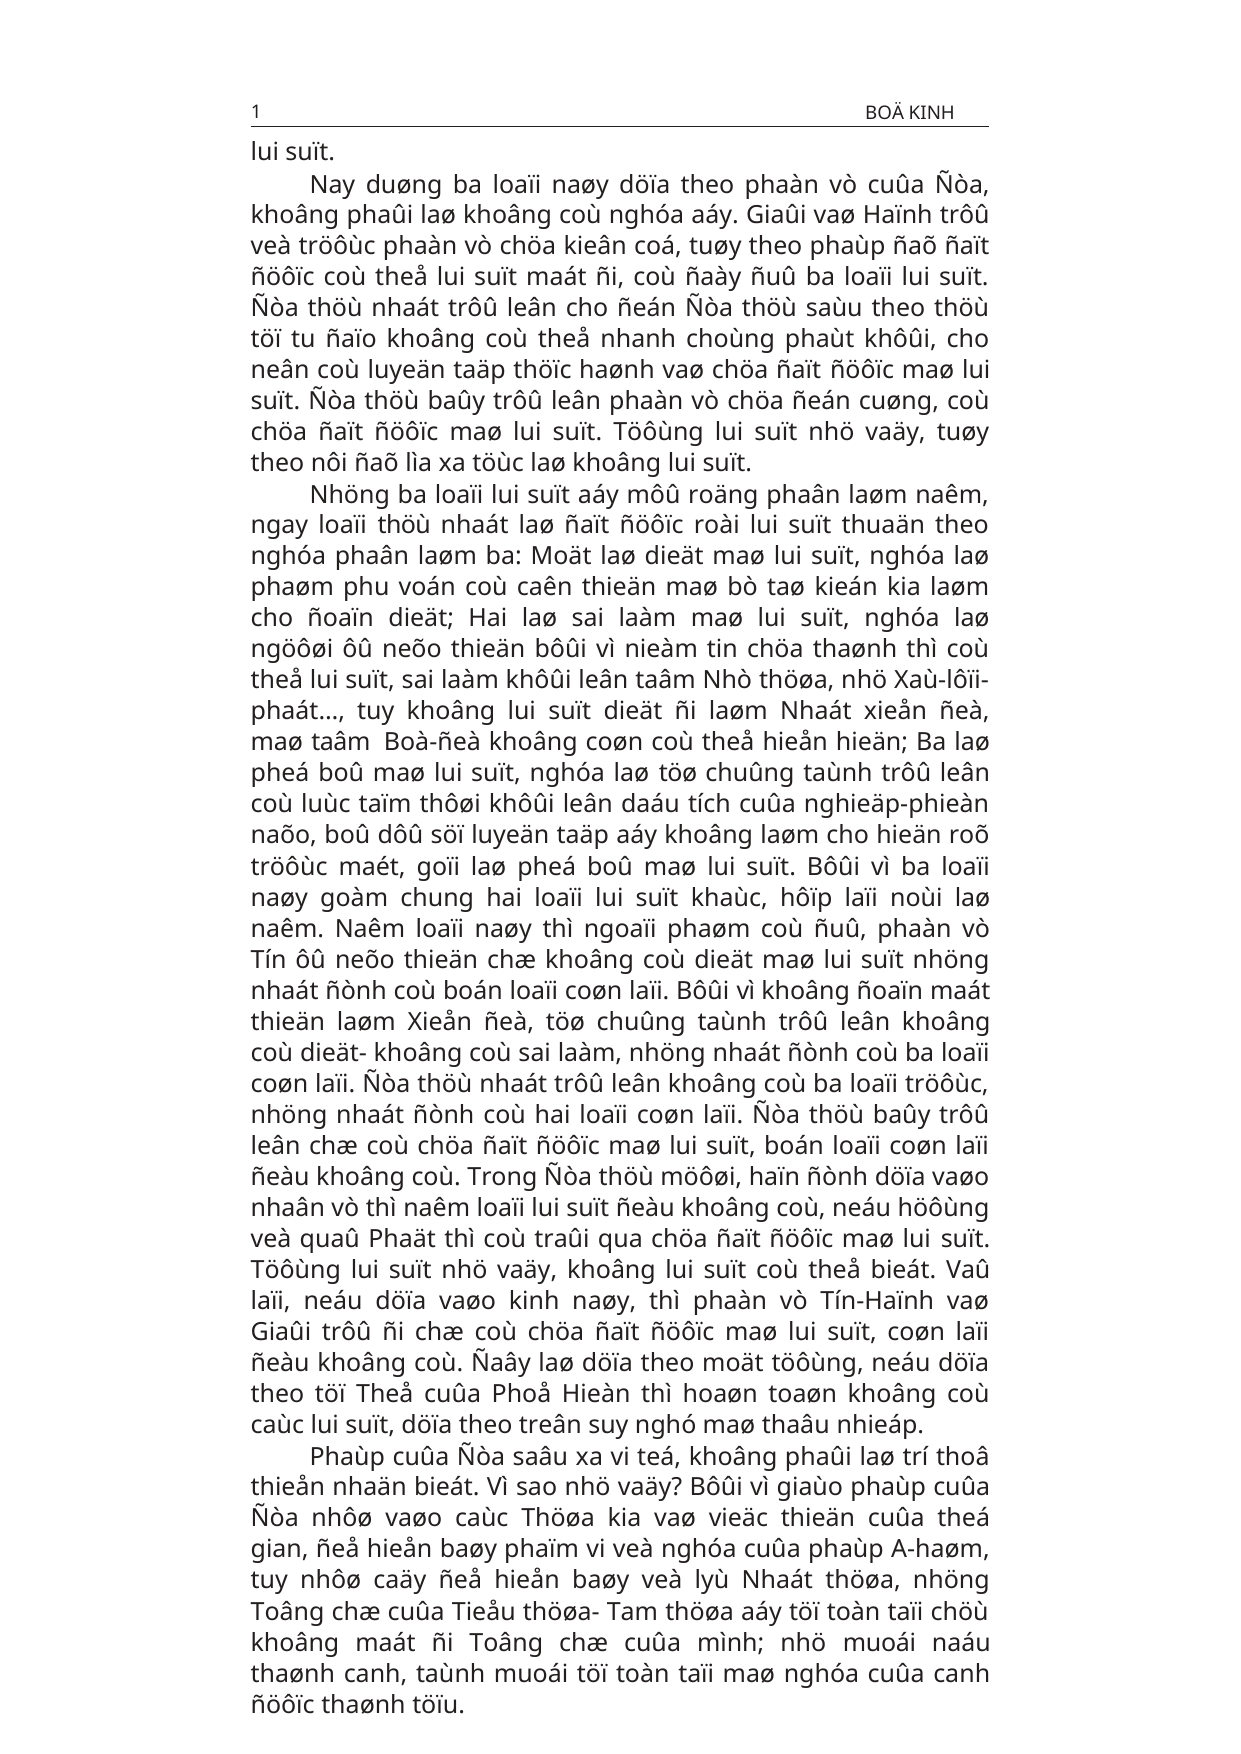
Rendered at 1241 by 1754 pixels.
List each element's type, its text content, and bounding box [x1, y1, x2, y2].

text Nhöng ba loaïi lui suït aáy môû roäng phaân laøm naêm, ngay loaïi thöù nhaát laø ñaït ñöôïc roài lui suït thuaän theo nghóa phaân laøm ba: Moät laø dieät maø lui suït, nghóa laø phaøm phu voán coù caên thieän maø bò taø kieán kia laøm cho ñoaïn dieät; Hai laø sai laàm maø lui suït, nghóa laø ngöôøi ôû neõo thieän bôûi vì nieàm tin chöa thaønh thì coù theå lui suït, sai laàm khôûi leân taâm Nhò thöøa, nhö Xaù-lôïi-phaát…, tuy khoâng lui suït dieät ñi laøm Nhaát xieån ñeà, maø taâm Boà-ñeà khoâng coøn coù theå hieån hieän; Ba laø pheá boû maø lui suït, nghóa laø töø chuûng taùnh trôû leân coù luùc taïm thôøi khôûi leân daáu tích cuûa nghieäp-phieàn naõo, boû dôû söï luyeän taäp aáy khoâng laøm cho hieän roõ tröôùc maét, goïi laø pheá boû maø lui suït. Bôûi vì ba loaïi naøy goàm chung hai loaïi lui suït khaùc, hôïp laïi noùi laø naêm. Naêm loaïi naøy thì ngoaïi phaøm coù ñuû, phaàn vò Tín ôû neõo thieän chæ khoâng coù dieät maø lui suït nhöng nhaát ñònh coù boán loaïi coøn laïi. Bôûi vì khoâng ñoaïn maát thieän laøm Xieån ñeà, töø chuûng taùnh trôû leân khoâng coù dieät- khoâng coù sai laàm, nhöng nhaát ñònh coù ba loaïi coøn laïi. Ñòa thöù nhaát trôû leân khoâng coù ba loaïi tröôùc, nhöng nhaát ñònh coù hai loaïi coøn laïi. Ñòa thöù baûy trôû leân chæ coù chöa ñaït ñöôïc maø lui suït, boán loaïi coøn laïi ñeàu khoâng coù. Trong Ñòa thöù möôøi, haïn ñònh döïa vaøo nhaân vò thì naêm loaïi lui suït ñeàu khoâng coù, neáu höôùng veà quaû Phaät thì coù traûi qua chöa ñaït ñöôïc maø lui suït. Töôùng lui suït nhö vaäy, khoâng lui suït coù theå bieát. Vaû laïi, neáu döïa vaøo kinh naøy, thì phaàn vò Tín-Haïnh vaø Giaûi trôû ñi chæ coù chöa ñaït ñöôïc maø lui suït, coøn laïi ñeàu khoâng coù. Ñaây laø döïa theo moät töôùng, neáu döïa theo töï Theå cuûa Phoå Hieàn thì hoaøn toaøn khoâng coù caùc lui suït, döïa theo treân suy nghó maø thaâu nhieáp. [250, 479, 990, 1441]
text Nay duøng ba loaïi naøy döïa theo phaàn vò cuûa Ñòa, khoâng phaûi laø khoâng coù nghóa aáy. Giaûi vaø Haïnh trôû veà tröôùc phaàn vò chöa kieân coá, tuøy theo phaùp ñaõ ñaït ñöôïc coù theå lui suït maát ñi, coù ñaày ñuû ba loaïi lui suït. Ñòa thöù nhaát trôû leân cho ñeán Ñòa thöù saùu theo thöù töï tu ñaïo khoâng coù theå nhanh choùng phaùt khôûi, cho neân coù luyeän taäp thöïc haønh vaø chöa ñaït ñöôïc maø lui suït. Ñòa thöù baûy trôû leân phaàn vò chöa ñeán cuøng, coù chöa ñaït ñöôïc maø lui suït. Töôùng lui suït nhö vaäy, tuøy theo nôi ñaõ lìa xa töùc laø khoâng lui suït. [250, 168, 990, 479]
text lui suït. [250, 135, 1065, 167]
text Phaùp cuûa Ñòa saâu xa vi teá, khoâng phaûi laø trí thoâ thieån nhaän bieát. Vì sao nhö vaäy? Bôûi vì giaùo phaùp cuûa Ñòa nhôø vaøo caùc Thöøa kia vaø vieäc thieän cuûa theá gian, ñeå hieån baøy phaïm vi veà nghóa cuûa phaùp A-haøm, tuy nhôø caäy ñeå hieån baøy veà lyù Nhaát thöøa, nhöng Toâng chæ cuûa Tieåu thöøa- Tam thöøa aáy töï toàn taïi chöù khoâng maát ñi Toâng chæ cuûa mình; nhö muoái naáu thaønh canh, taùnh muoái töï toàn taïi maø nghóa cuûa canh ñöôïc thaønh töïu. [250, 1441, 990, 1720]
